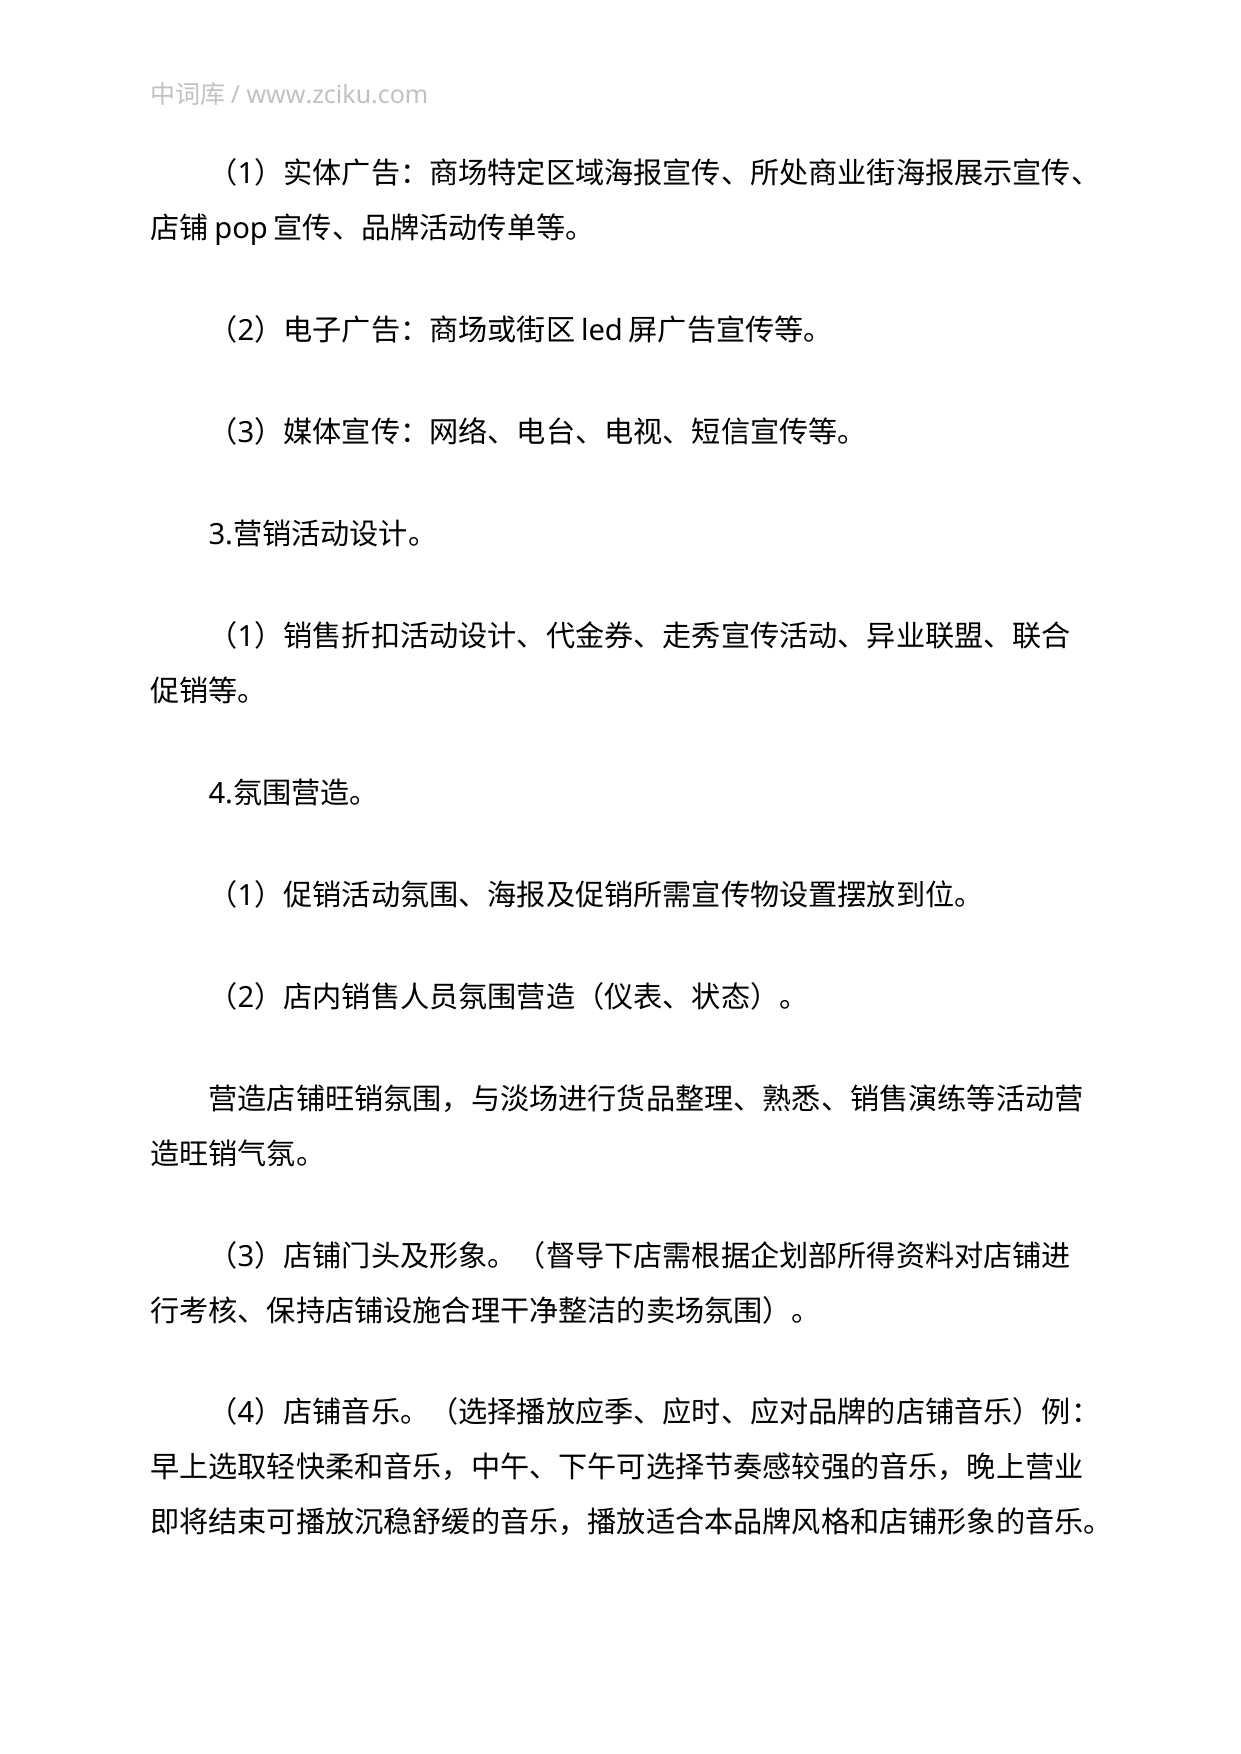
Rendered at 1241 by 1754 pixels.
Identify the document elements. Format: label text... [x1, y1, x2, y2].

text 营造店铺旺销氛围，与淡场进行货品整理、熟悉、销售演练等活动营造旺销气氛。 [150, 1076, 1090, 1173]
text （2）电子广告：商场或街区led屏广告宣传等。 [150, 307, 1090, 349]
text 4.氛围营造。 [150, 770, 1090, 812]
text 3.营销活动设计。 [150, 511, 1090, 553]
text （1）促销活动氛围、海报及促销所需宣传物设置摆放到位。 [150, 872, 1090, 914]
text （1）实体广告：商场特定区域海报宣传、所处商业街海报展示宣传、店铺pop宣传、品牌活动传单等。 [150, 150, 1090, 247]
text （3）店铺门头及形象。（督导下店需根据企划部所得资料对店铺进行考核、保持店铺设施合理干净整洁的卖场氛围）。 [150, 1232, 1090, 1329]
text （3）媒体宣传：网络、电台、电视、短信宣传等。 [150, 409, 1090, 451]
text （2）店内销售人员氛围营造（仪表、状态）。 [150, 974, 1090, 1016]
text （4）店铺音乐。（选择播放应季、应时、应对品牌的店铺音乐）例：早上选取轻快柔和音乐，中午、下午可选择节奏感较强的音乐，晚上营业即将结束可播放沉稳舒缓的音乐，播放适合本品牌风格和店铺形象的音乐。 [150, 1389, 1090, 1541]
text （1）销售折扣活动设计、代金券、走秀宣传活动、异业联盟、联合促销等。 [150, 613, 1090, 710]
